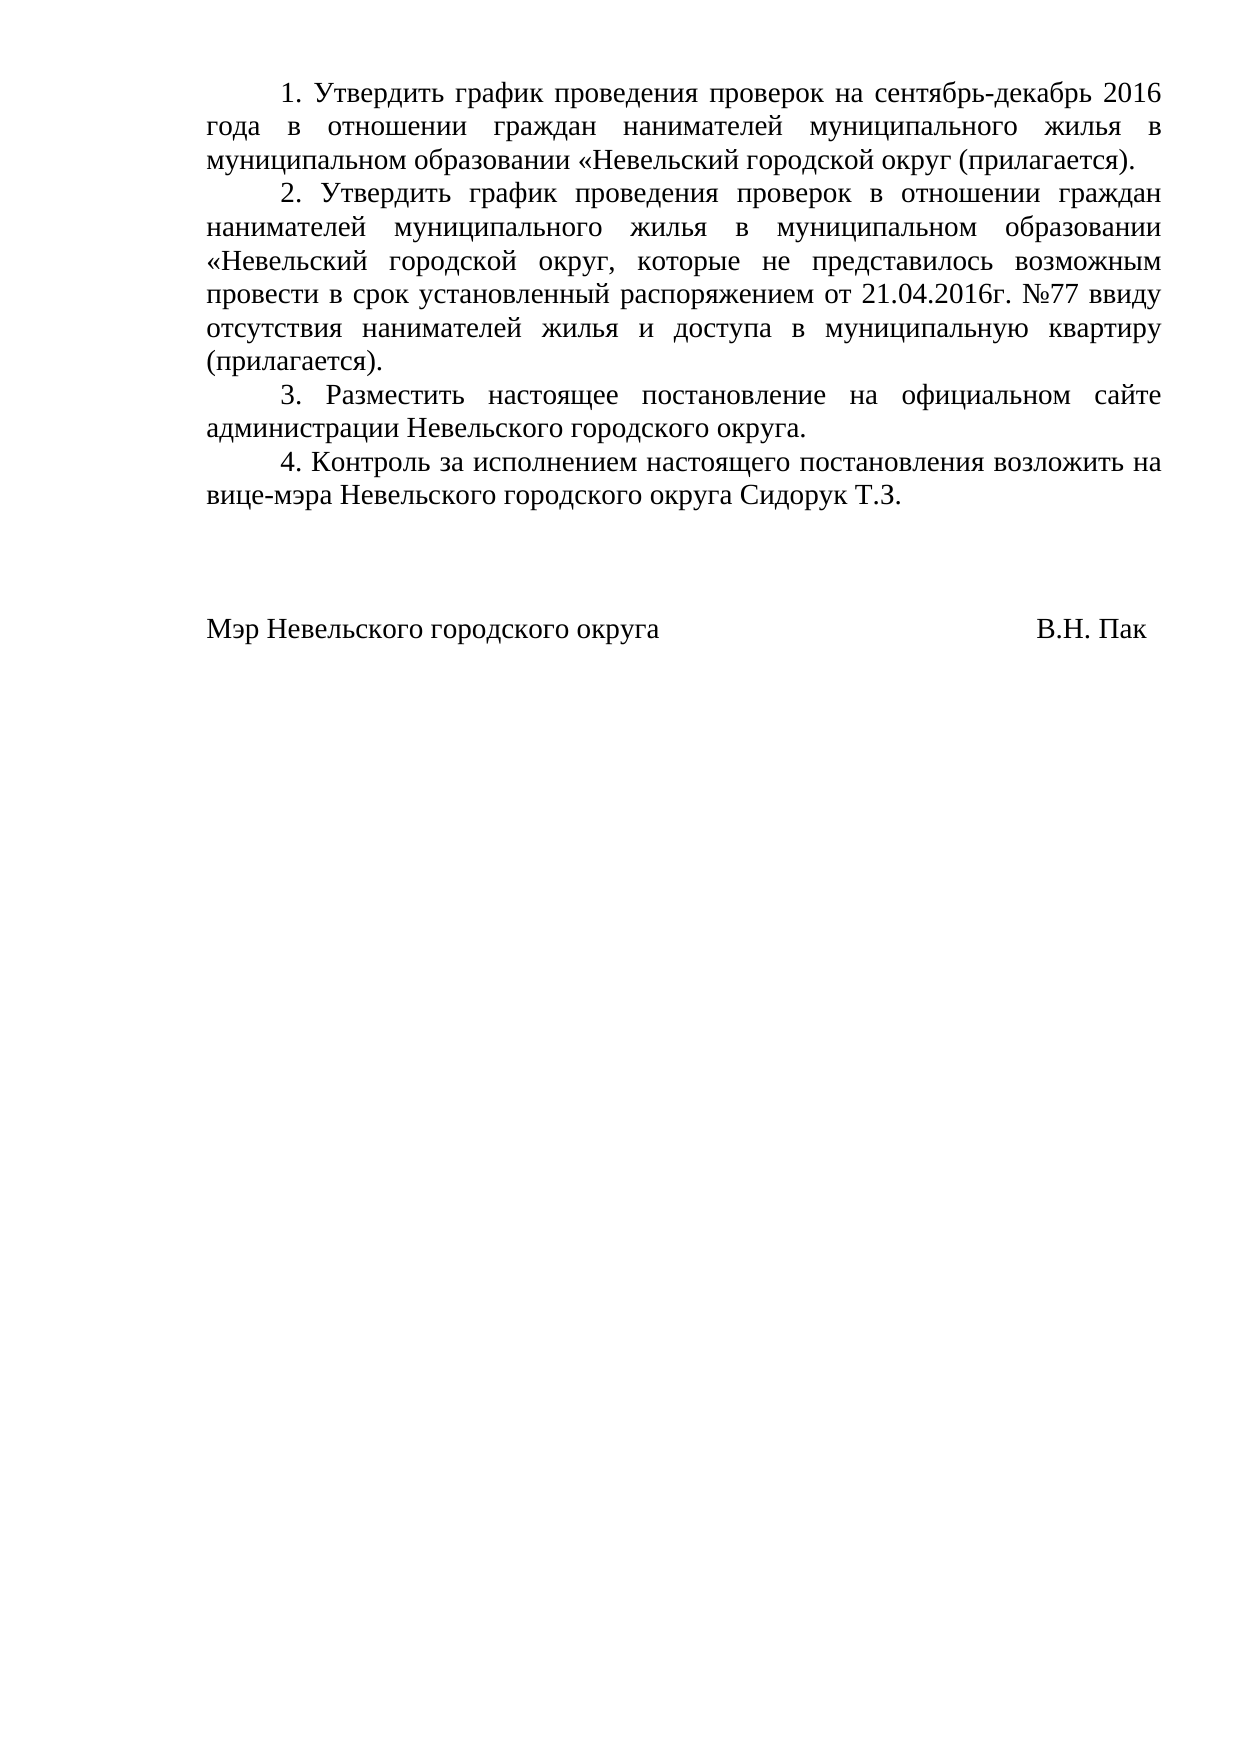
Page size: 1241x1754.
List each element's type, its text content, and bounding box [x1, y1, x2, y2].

text 1. Утвердить график проведения проверок на сентябрь-декабрь 2016 года в отношении граждан нанимателей муниципального жилья в муниципальном образовании «Невельский городской округ (прилагается). [206, 75, 1162, 176]
text 4. Контроль за исполнением настоящего постановления возложить на вице-мэра Невельского городского округа Сидорук Т.З. [206, 444, 1162, 511]
text 2. Утвердить график проведения проверок в отношении граждан нанимателей муниципального жилья в муниципальном образовании «Невельский городской округ, которые не представилось возможным провести в срок установленный распоряжением от 21.04.2016г. №77 ввиду отсутствия нанимателей жилья и доступа в муниципальную квартиру (прилагается). [206, 176, 1162, 377]
text Мэр Невельского городского округа В.Н. Пак [206, 612, 1162, 645]
text 3. Разместить настоящее постановление на официальном сайте администрации Невельского городского округа. [206, 377, 1162, 444]
